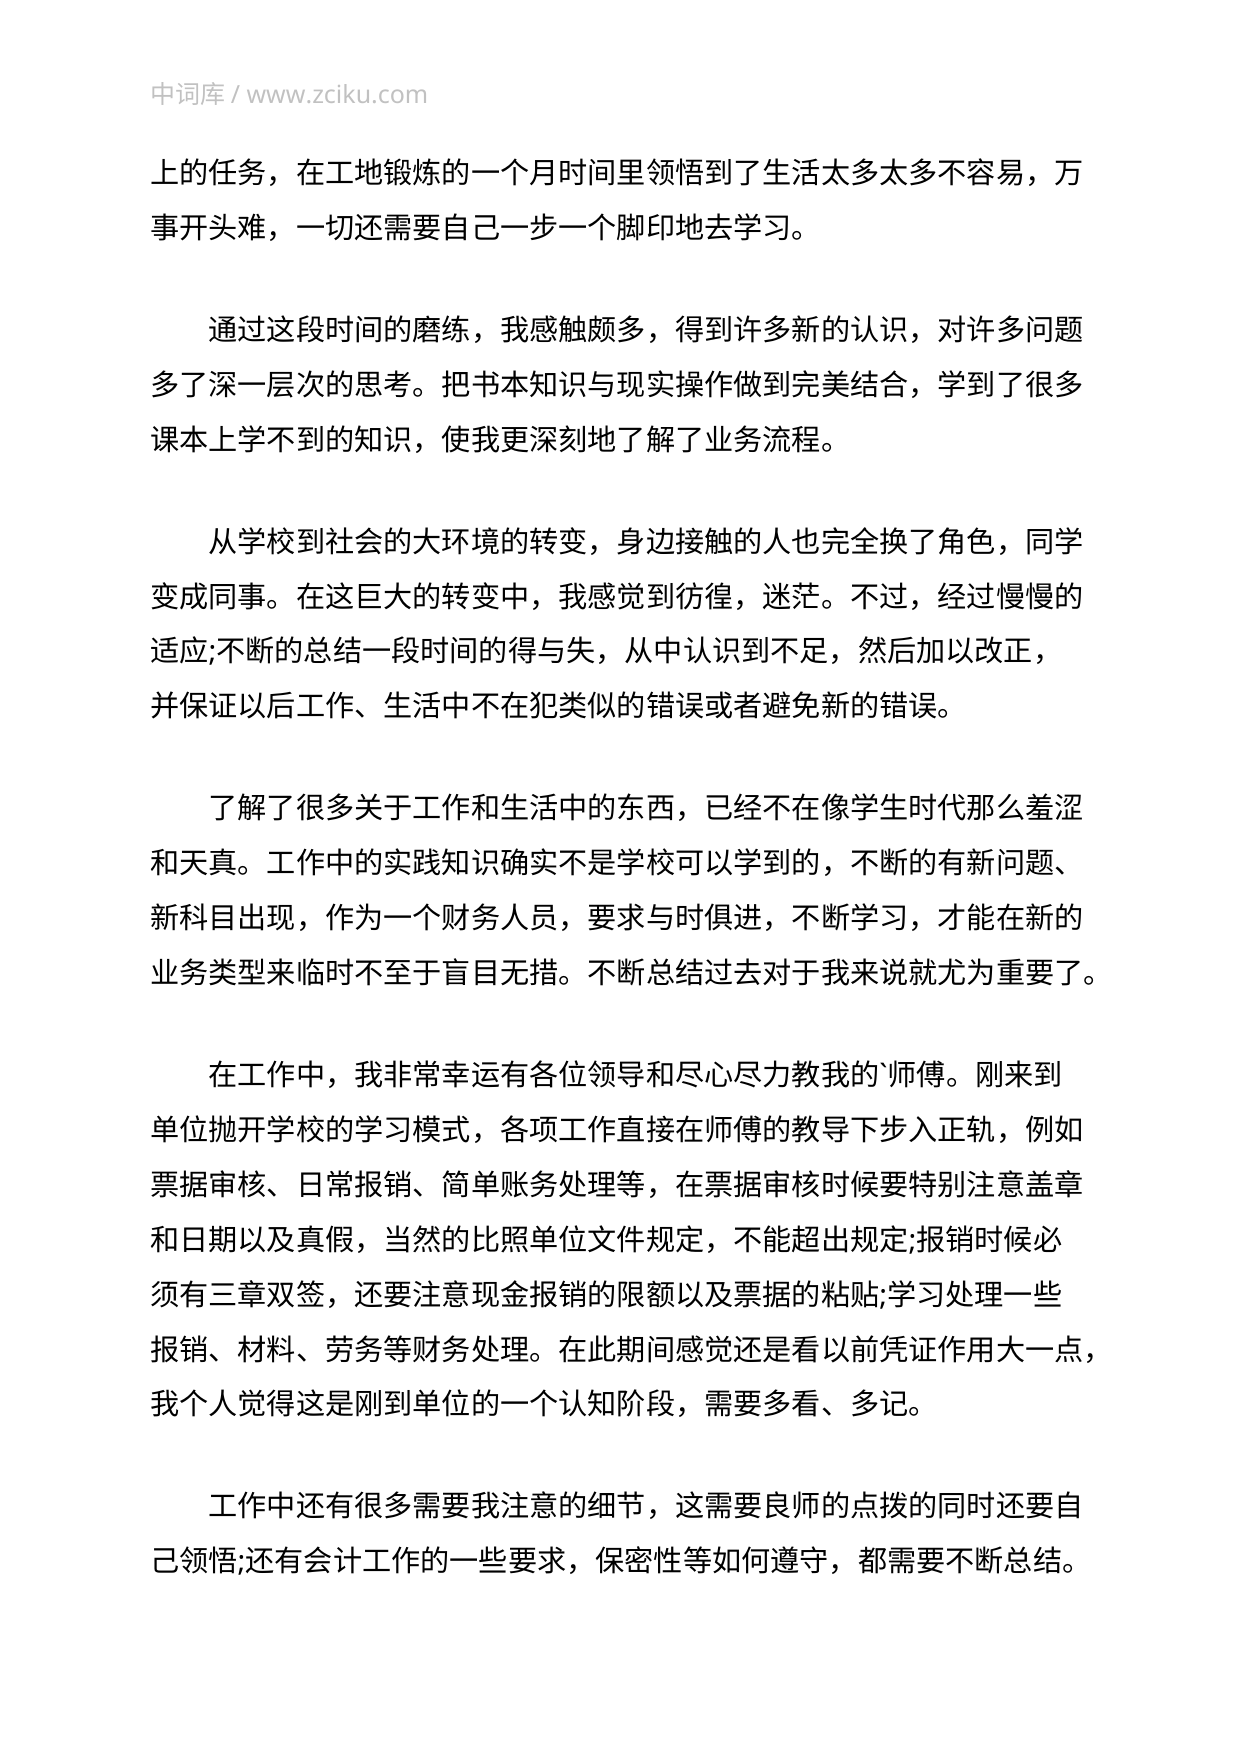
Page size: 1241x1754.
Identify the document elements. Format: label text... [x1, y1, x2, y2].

text 通过这段时间的磨练，我感触颇多，得到许多新的认识，对许多问题多了深一层次的思考。把书本知识与现实操作做到完美结合，学到了很多课本上学不到的知识，使我更深刻地了解了业务流程。 [150, 307, 1090, 459]
text 在工作中，我非常幸运有各位领导和尽心尽力教我的`师傅。刚来到单位抛开学校的学习模式，各项工作直接在师傅的教导下步入正轨，例如票据审核、日常报销、简单账务处理等，在票据审核时候要特别注意盖章和日期以及真假，当然的比照单位文件规定，不能超出规定;报销时候必须有三章双签，还要注意现金报销的限额以及票据的粘贴;学习处理一些报销、材料、劳务等财务处理。在此期间感觉还是看以前凭证作用大一点，我个人觉得这是刚到单位的一个认知阶段，需要多看、多记。 [150, 1051, 1090, 1423]
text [150, 150, 1090, 247]
text 了解了很多关于工作和生活中的东西，已经不在像学生时代那么羞涩和天真。工作中的实践知识确实不是学校可以学到的，不断的有新问题、新科目出现，作为一个财务人员，要求与时俱进，不断学习，才能在新的业务类型来临时不至于盲目无措。不断总结过去对于我来说就尤为重要了。 [150, 785, 1090, 992]
text 工作中还有很多需要我注意的细节，这需要良师的点拨的同时还要自己领悟;还有会计工作的一些要求，保密性等如何遵守，都需要不断总结。 [150, 1483, 1090, 1580]
text 从学校到社会的大环境的转变，身边接触的人也完全换了角色，同学变成同事。在这巨大的转变中，我感觉到彷徨，迷茫。不过，经过慢慢的适应;不断的总结一段时间的得与失，从中认识到不足，然后加以改正，并保证以后工作、生活中不在犯类似的错误或者避免新的错误。 [150, 518, 1090, 725]
